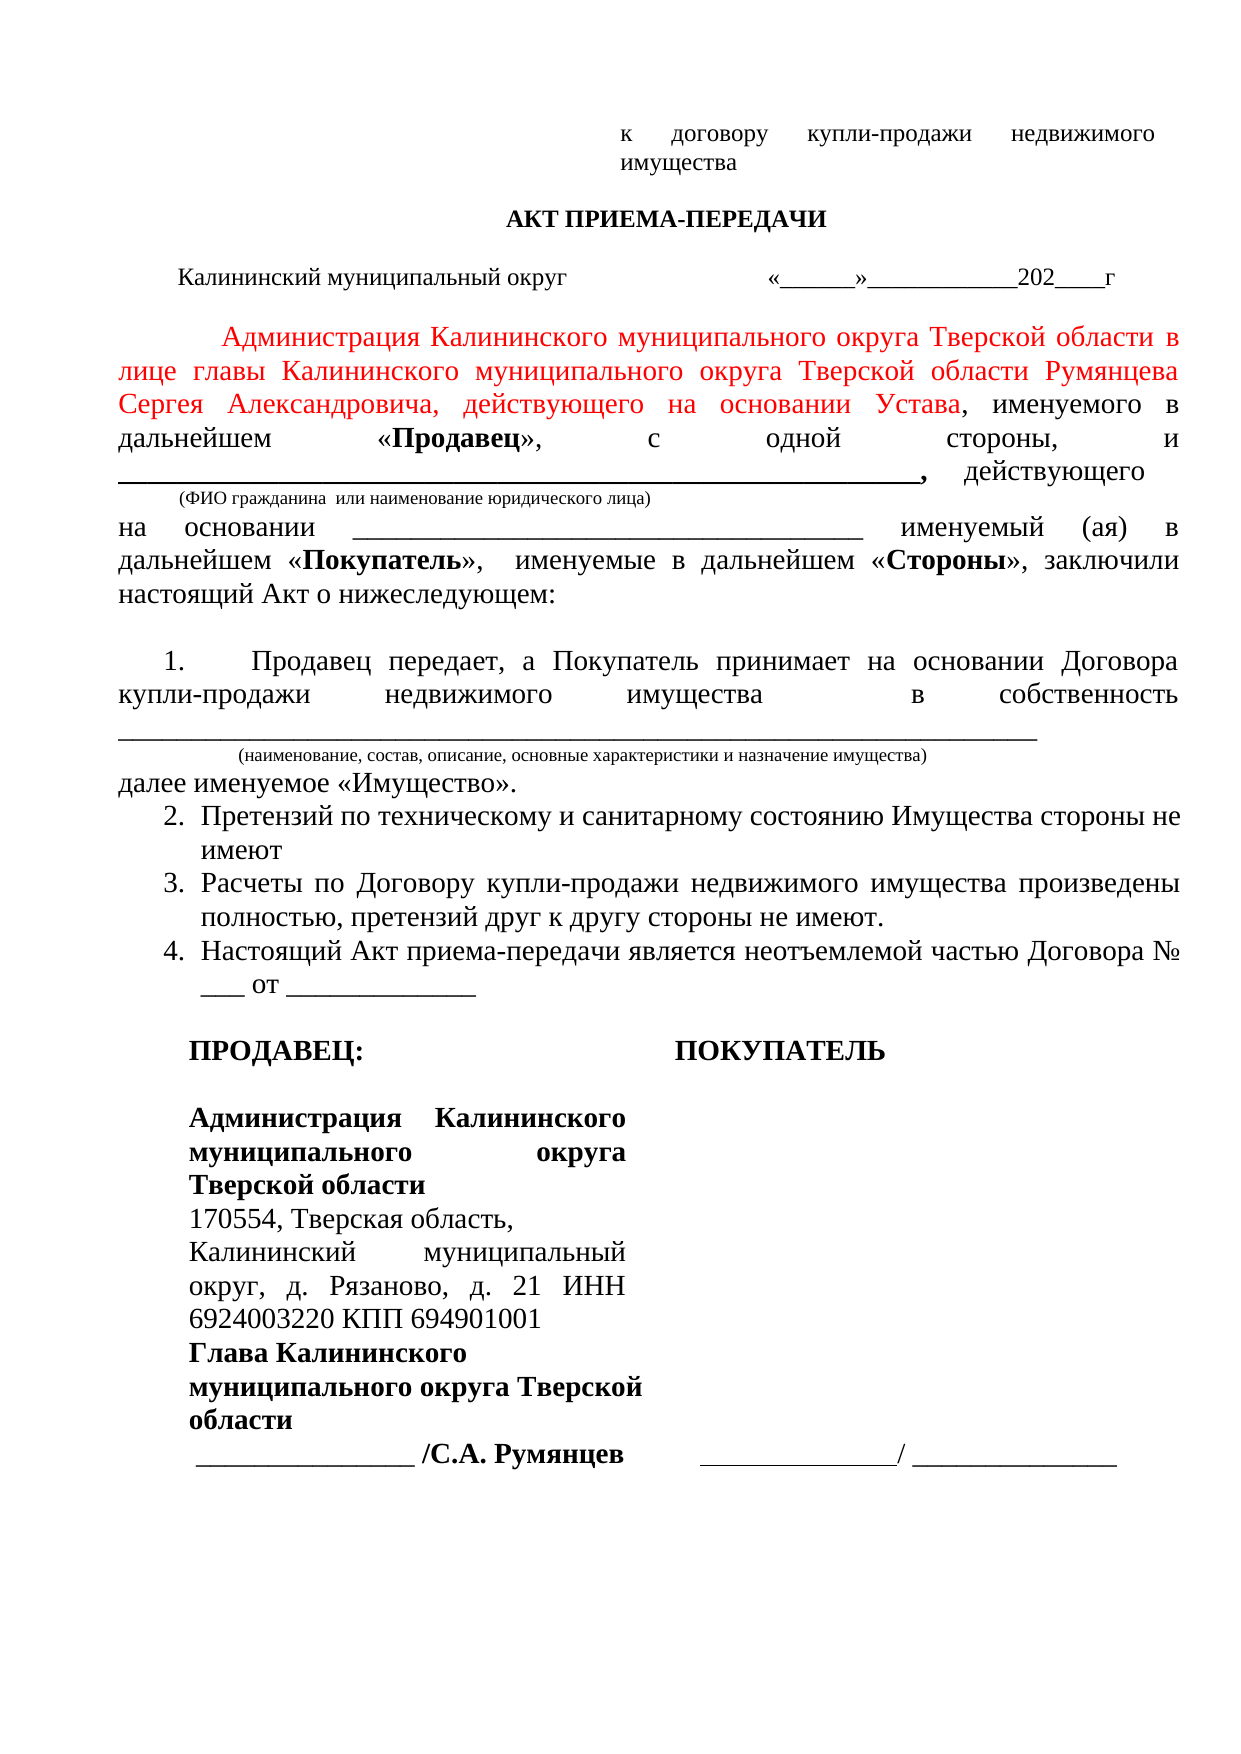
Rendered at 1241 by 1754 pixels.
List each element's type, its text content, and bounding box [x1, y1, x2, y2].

list Претензий по техническому и санитарному состоянию Имущества стороны не имеют [163, 798, 1181, 866]
text на основании ___________________________________ именуемый (ая) в дальнейшем «Покупатель», именуемые в дальнейшем «Стороны», заключили настоящий Акт о нижеследующем: [118, 509, 1179, 609]
text Калининский муниципальный округ «______»____________202____г [177, 262, 1156, 291]
list Настоящий Акт приема-передачи является неотъемлемой частью Договора № ___ от _____________ [163, 933, 1181, 1000]
list далее именуемое «Имущество». [118, 765, 1181, 798]
text Администрация Калининского муниципального округа Тверской области в лице главы Калининского муниципального округа Тверской области Румянцева Сергея Александровича, действующего на основании Устава, именуемого в дальнейшем «Продавец», с одной стороны, и _______________________________________________________, действующего [118, 319, 1179, 487]
list (наименование, состав, описание, основные характеристики и назначение имущества) [201, 743, 1181, 765]
text АКТ ПРИЕМА-ПЕРЕДАЧИ [177, 204, 1156, 233]
text (ФИО гражданина или наименование юридического лица) [118, 487, 1179, 509]
list Продавец передает, а Покупатель принимает на основании Договора купли-продажи недвижимого имущества в собственность _______________________________________________________________ [118, 643, 1179, 743]
table_header ПРОДАВЕЦ: Администрация Калининского муниципального округа Тверской области 170554, Тверская область, Калининский муниципальный округ, д. Рязаново, д. 21 ИНН 6924003220 КПП 694901001 Глава Калининского муниципального округа Тверской области _______________ /С.А. Румянцев [177, 1000, 663, 1469]
list Расчеты по Договору купли-продажи недвижимого имущества произведены полностью, претензий друг к другу стороны не имеют. [163, 866, 1181, 933]
table_header ПОКУПАТЕЛЬ / ______________ [663, 1000, 1179, 1469]
text к договору купли-продажи недвижимого имущества [620, 118, 1156, 176]
